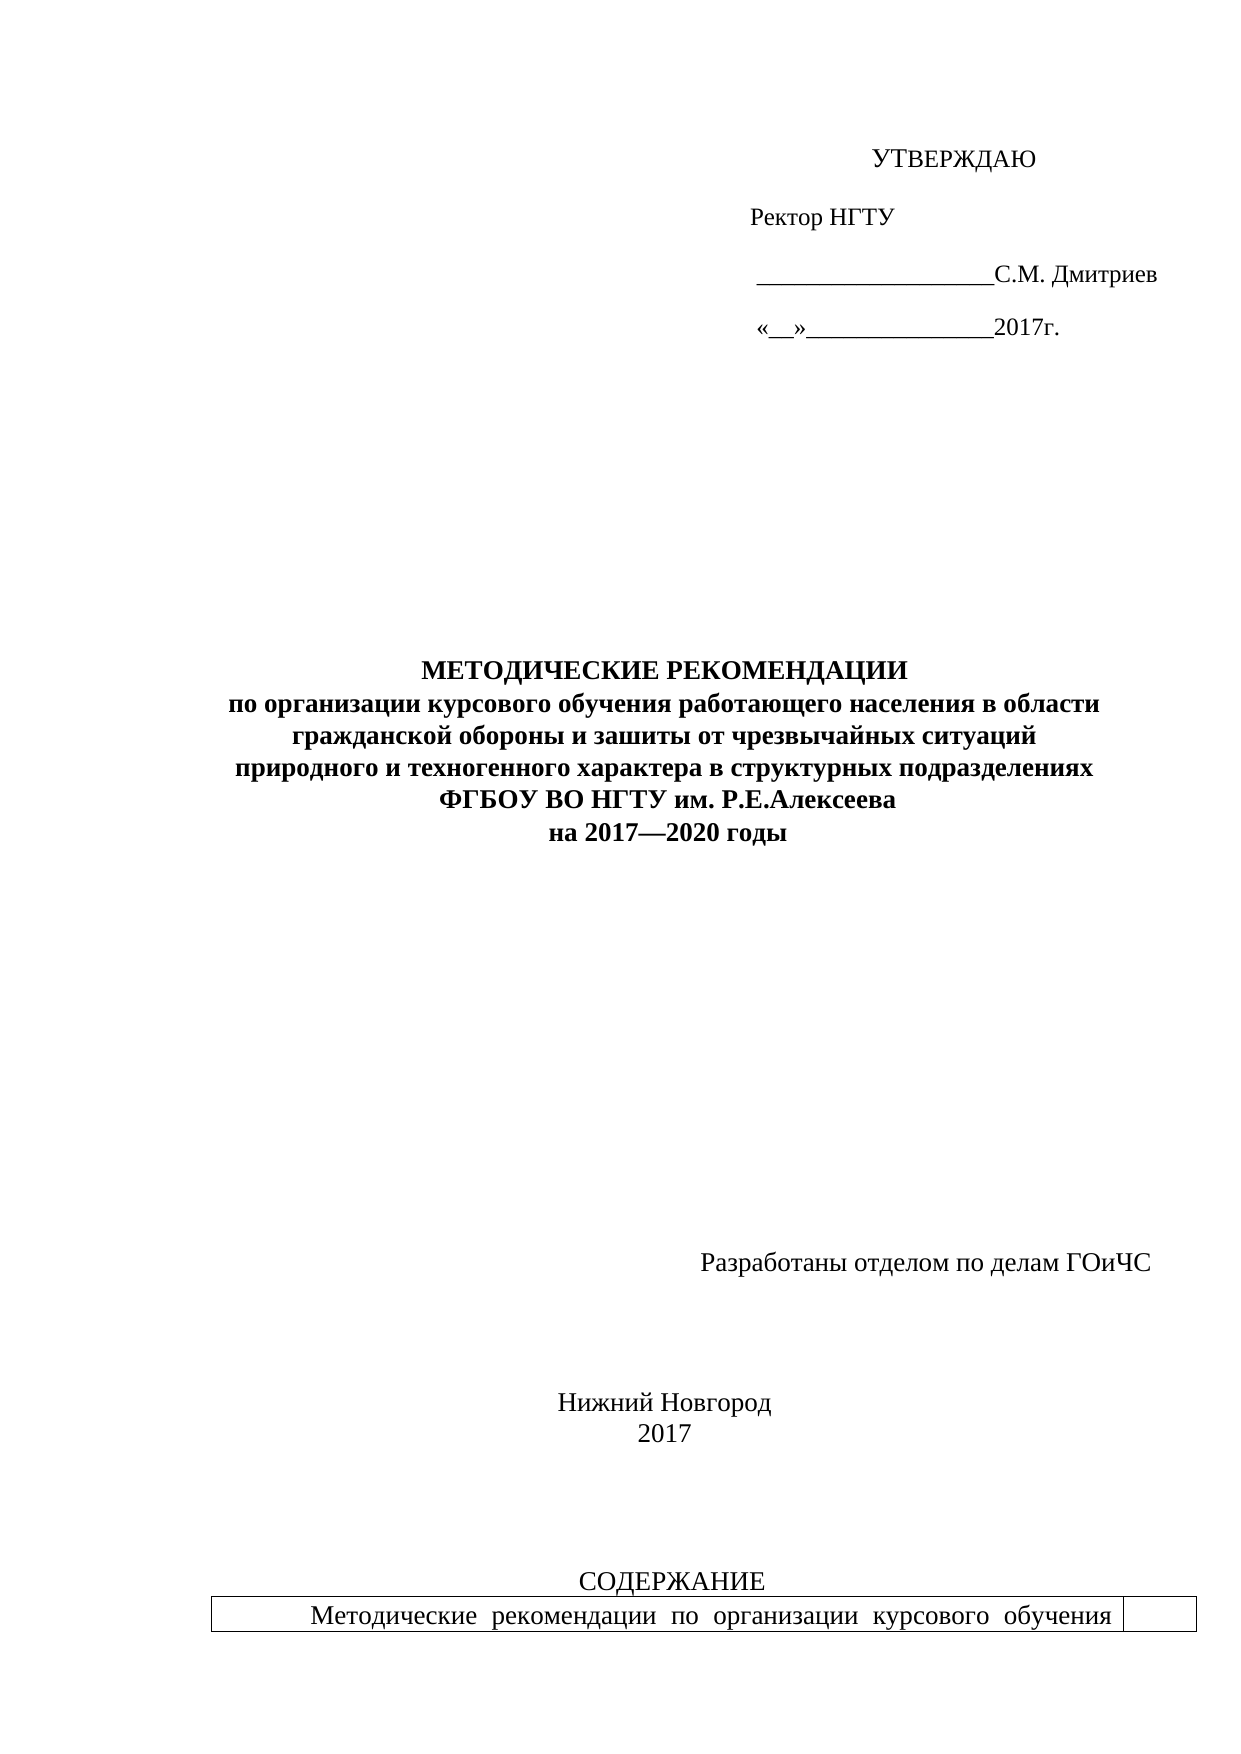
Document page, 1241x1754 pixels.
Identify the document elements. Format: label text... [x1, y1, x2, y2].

text 2017 [177, 1417, 1152, 1448]
text на 2017—2020 годы [177, 819, 1152, 846]
text Нижний Новгород [177, 1386, 1152, 1417]
text СОДЕРЖАНИЕ [193, 1565, 1152, 1596]
text природного и техногенного характера в структурных подразделениях [177, 755, 1152, 782]
text МЕТОДИЧЕСКИЕ РЕКОМЕНДАЦИИ [177, 654, 1152, 686]
text Разработаны отделом по делам ГОиЧС [177, 1246, 1152, 1277]
text ФГБОУ ВО НГТУ им. Р.Е.Алексеева [177, 787, 1152, 814]
text по организации курсового обучения работающего населения в области [177, 691, 1152, 718]
table_header УТВЕРЖДАЮ Ректор НГТУ ___________________С.М. Дмитриев «__»_______________2017г. [739, 118, 1169, 343]
text гражданской обороны и зашиты от чрезвычайных ситуаций [177, 723, 1152, 750]
table_header 3 3 5 [1124, 1597, 1196, 1631]
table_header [212, 1597, 1123, 1631]
